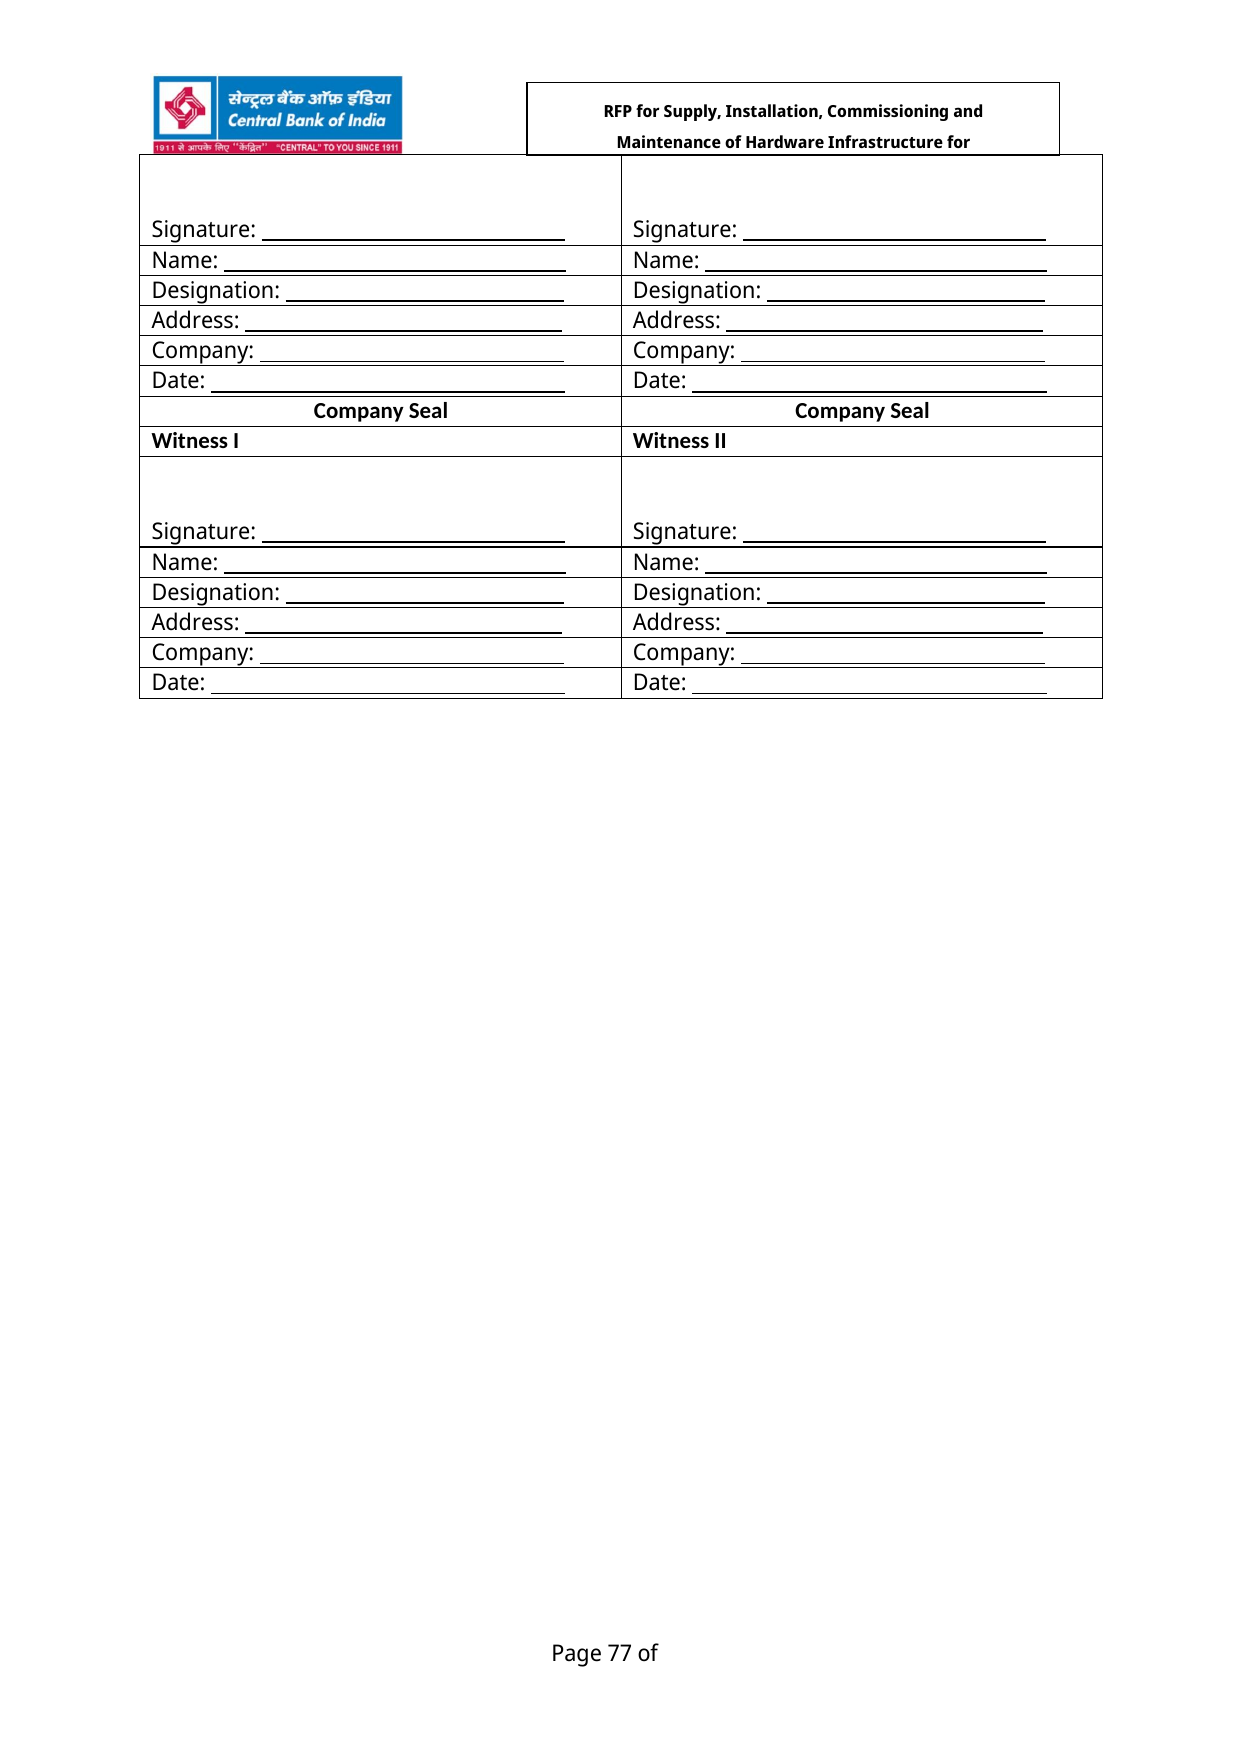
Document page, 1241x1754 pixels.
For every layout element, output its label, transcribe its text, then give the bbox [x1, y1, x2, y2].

table_cell Address: [622, 608, 1102, 637]
table_cell Designation: [140, 578, 621, 607]
table_cell Witness I [140, 427, 621, 456]
table_cell Name: [622, 246, 1102, 275]
table_cell Date: [140, 366, 621, 396]
table_cell Address: [140, 608, 621, 637]
table_cell Designation: [622, 276, 1102, 305]
table_cell Witness II [622, 427, 1102, 456]
table_cell Date: [622, 366, 1102, 396]
table_cell Company: [622, 638, 1102, 667]
table_cell Designation: [622, 578, 1102, 607]
table_cell Name: [140, 246, 621, 275]
table_cell Company: [140, 336, 621, 365]
table_cell Company Seal [622, 397, 1102, 426]
table_cell Signature: [140, 457, 621, 546]
table_cell Company Seal [140, 397, 621, 426]
table_cell Name: [140, 548, 621, 577]
table_cell Company: [622, 336, 1102, 365]
table_cell Name: [622, 548, 1102, 577]
table_cell Date: [622, 668, 1102, 697]
table_cell Company: [140, 638, 621, 667]
table_cell Address: [140, 306, 621, 335]
table_cell Address: [622, 306, 1102, 335]
table_cell Signature: [622, 155, 1102, 244]
picture [150, 73, 404, 154]
table_cell Signature: [622, 457, 1102, 546]
table_cell Date: [140, 668, 621, 697]
table_cell Designation: [140, 276, 621, 305]
table_cell Signature: [140, 155, 621, 244]
